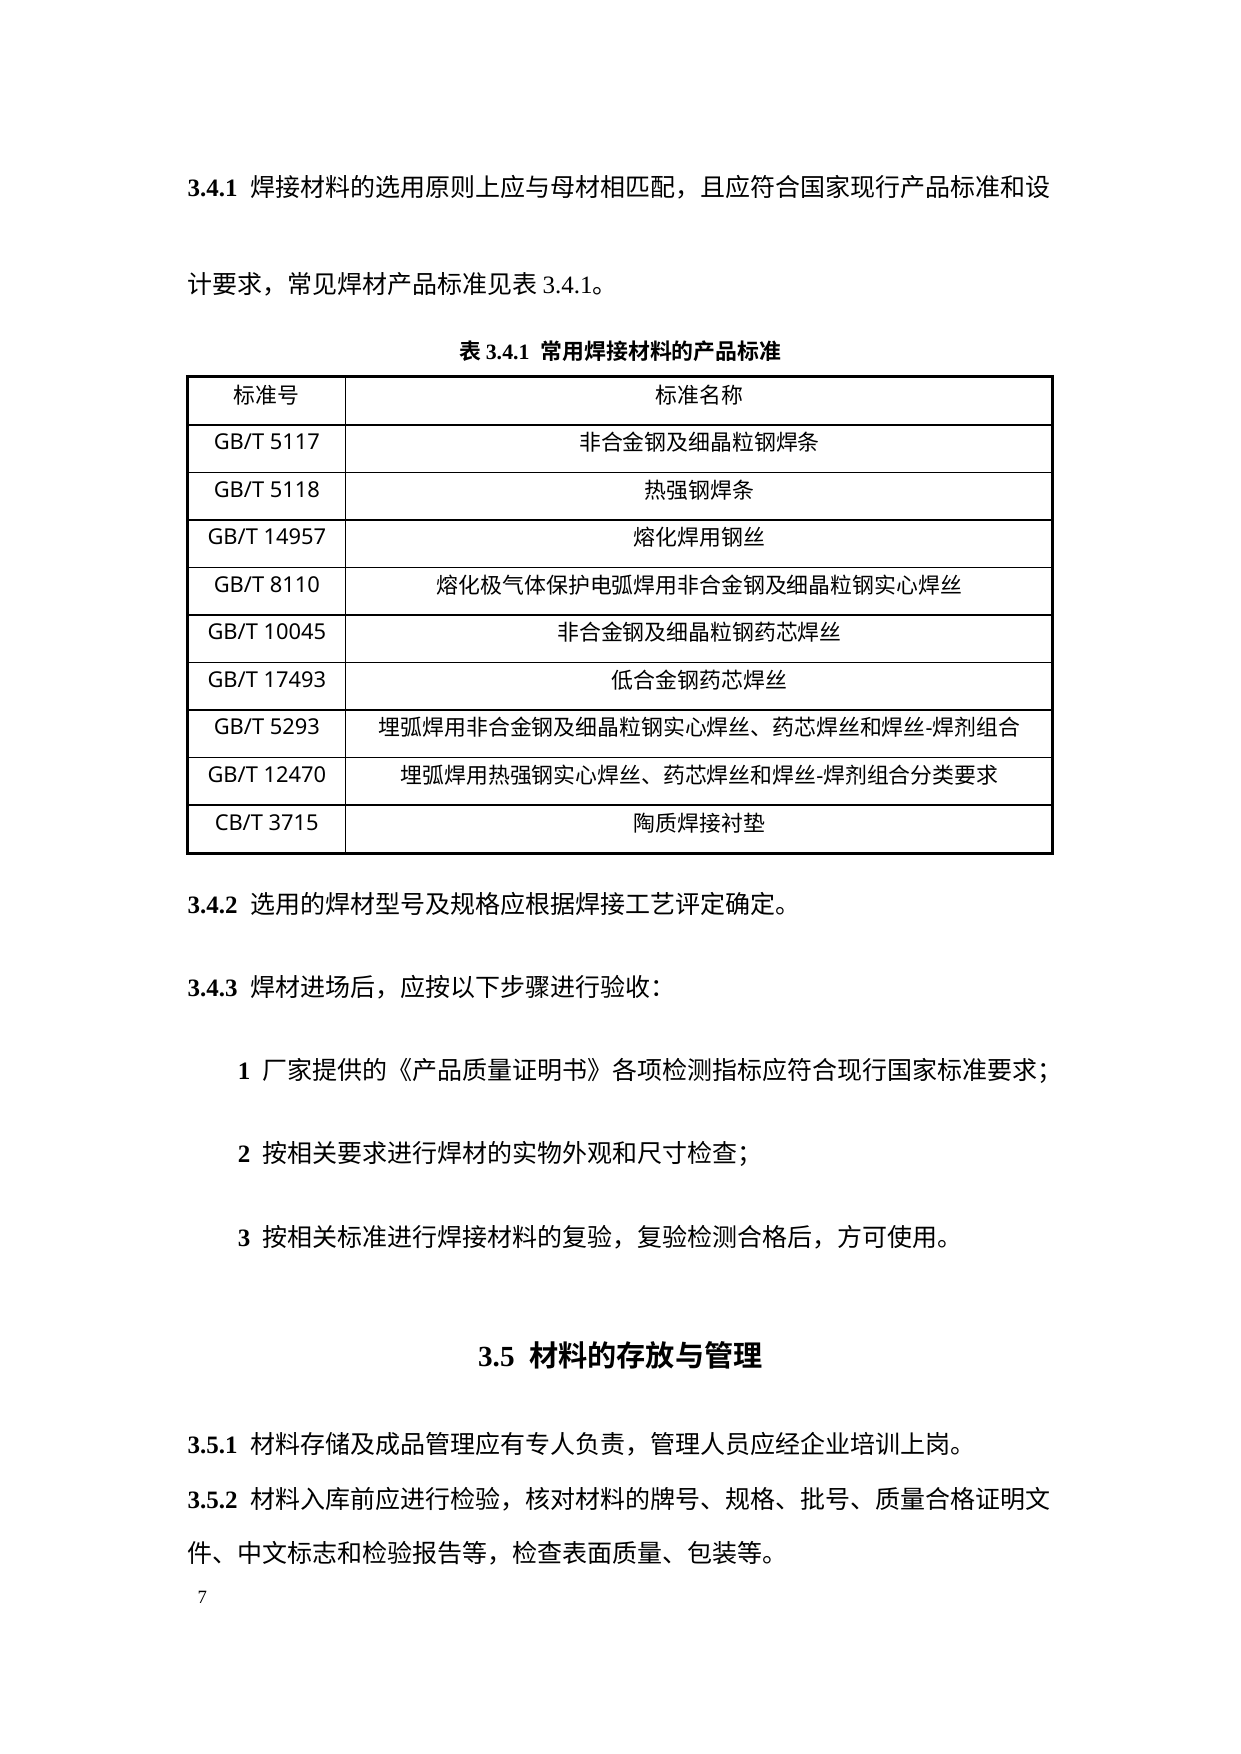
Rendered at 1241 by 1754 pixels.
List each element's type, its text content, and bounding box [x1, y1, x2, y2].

text 2 按相关要求进行焊材的实物外观和尺寸检查； [187, 1119, 1053, 1184]
table_cell 埋弧焊用热强钢实心焊丝、药芯焊丝和焊丝-焊剂组合分类要求 [346, 758, 1051, 804]
table_header 标准号 [189, 378, 345, 424]
text 3.4.3 焊材进场后，应按以下步骤进行验收： [187, 953, 1053, 1018]
text 表3.4.1 常用焊接材料的产品标准 [187, 334, 1053, 365]
table_cell 陶质焊接衬垫 [346, 806, 1051, 852]
table_cell GB/T 5117 [189, 426, 345, 471]
table_cell 熔化极气体保护电弧焊用非合金钢及细晶粒钢实心焊丝 [346, 568, 1051, 614]
table_cell 熔化焊用钢丝 [346, 521, 1051, 566]
table_cell GB/T 17493 [189, 663, 345, 709]
text 3.5.2 材料入库前应进行检验，核对材料的牌号、规格、批号、质量合格证明文件、中文标志和检验报告等，检查表面质量、包装等。 [187, 1479, 1053, 1570]
text 3.4.1 焊接材料的选用原则上应与母材相匹配，且应符合国家现行产品标准和设计要求，常见焊材产品标准见表3.4.1。 [187, 153, 1053, 316]
table_cell CB/T 3715 [189, 806, 345, 852]
table_cell GB/T 8110 [189, 568, 345, 614]
table_cell 低合金钢药芯焊丝 [346, 663, 1051, 709]
table_cell 埋弧焊用非合金钢及细晶粒钢实心焊丝、药芯焊丝和焊丝-焊剂组合 [346, 711, 1051, 756]
text 3.5 材料的存放与管理 [187, 1333, 1053, 1375]
text 3 按相关标准进行焊接材料的复验，复验检测合格后，方可使用。 [187, 1203, 1053, 1268]
table_cell GB/T 10045 [189, 616, 345, 661]
table_cell 非合金钢及细晶粒钢焊条 [346, 426, 1051, 471]
table_cell GB/T 14957 [189, 521, 345, 566]
text 1 厂家提供的《产品质量证明书》各项检测指标应符合现行国家标准要求； [187, 1036, 1053, 1101]
table_cell 非合金钢及细晶粒钢药芯焊丝 [346, 616, 1051, 661]
text 3.5.1 材料存储及成品管理应有专人负责，管理人员应经企业培训上岗。 [187, 1425, 1053, 1461]
table_header 标准名称 [346, 378, 1051, 424]
text 3.4.2 选用的焊材型号及规格应根据焊接工艺评定确定。 [187, 870, 1053, 935]
table_cell GB/T 12470 [189, 758, 345, 804]
table_cell 热强钢焊条 [346, 473, 1051, 519]
table_cell GB/T 5118 [189, 473, 345, 519]
table_cell GB/T 5293 [189, 711, 345, 756]
